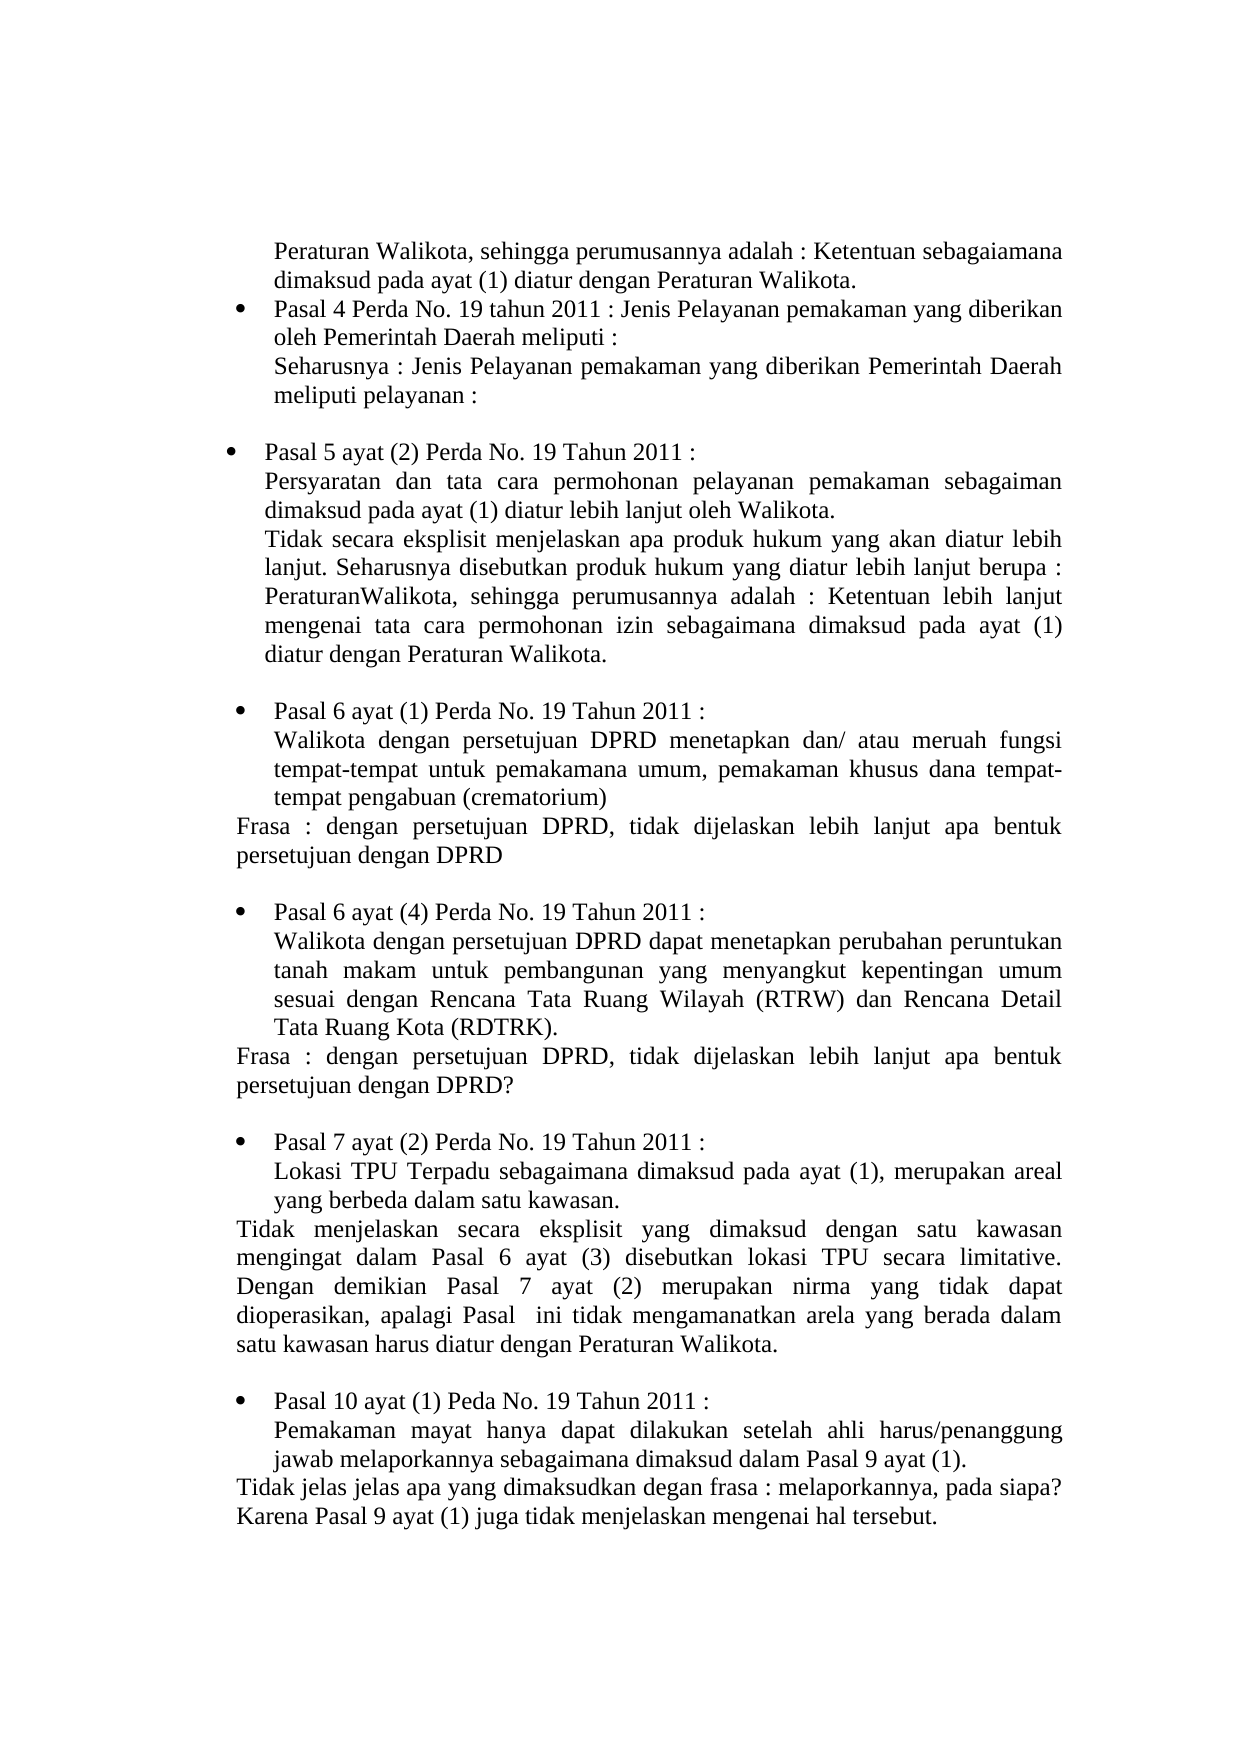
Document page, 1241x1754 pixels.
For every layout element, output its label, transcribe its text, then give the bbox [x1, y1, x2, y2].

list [274, 236, 1063, 294]
list Pasal 7 ayat (2) Perda No. 19 Tahun 2011 : [236, 1127, 1063, 1156]
list Pasal 6 ayat (4) Perda No. 19 Tahun 2011 : [236, 897, 1063, 926]
text Tidak jelas jelas apa yang dimaksudkan degan frasa : melaporkannya, pada siapa? Karena Pasal 9 ayat (1) juga tidak menjelaskan mengenai hal tersebut. [236, 1472, 1063, 1530]
list Pasal 5 ayat (2) Perda No. 19 Tahun 2011 : [227, 437, 1063, 466]
text Frasa : dengan persetujuan DPRD, tidak dijelaskan lebih lanjut apa bentuk persetujuan dengan DPRD [236, 811, 1063, 869]
list Walikota dengan persetujuan DPRD dapat menetapkan perubahan peruntukan tanah makam untuk pembangunan yang menyangkut kepentingan umum sesuai dengan Rencana Tata Ruang Wilayah (RTRW) dan Rencana Detail Tata Ruang Kota (RDTRK). [274, 926, 1063, 1041]
list Tidak secara eksplisit menjelaskan apa produk hukum yang akan diatur lebih lanjut. Seharusnya disebutkan produk hukum yang diatur lebih lanjut berupa : PeraturanWalikota, sehingga perumusannya adalah : Ketentuan lebih lanjut mengenai tata cara permohonan izin sebagaimana dimaksud pada ayat (1) diatur dengan Peraturan Walikota. [264, 524, 1063, 667]
list Seharusnya : Jenis Pelayanan pemakaman yang diberikan Pemerintah Daerah meliputi pelayanan : [274, 351, 1063, 409]
list Lokasi TPU Terpadu sebagaimana dimaksud pada ayat (1), merupakan areal yang berbeda dalam satu kawasan. [274, 1156, 1063, 1214]
list Pasal 4 Perda No. 19 tahun 2011 : Jenis Pelayanan pemakaman yang diberikan oleh Pemerintah Daerah meliputi : [236, 294, 1063, 351]
list Persyaratan dan tata cara permohonan pelayanan pemakaman sebagaiman dimaksud pada ayat (1) diatur lebih lanjut oleh Walikota. [264, 466, 1063, 524]
list Walikota dengan persetujuan DPRD menetapkan dan/ atau meruah fungsi tempat-tempat untuk pemakamana umum, pemakaman khusus dana tempat-tempat pengabuan (crematorium) [274, 725, 1063, 811]
text Tidak menjelaskan secara eksplisit yang dimaksud dengan satu kawasan mengingat dalam Pasal 6 ayat (3) disebutkan lokasi TPU secara limitative. Dengan demikian Pasal 7 ayat (2) merupakan nirma yang tidak dapat dioperasikan, apalagi Pasal ini tidak mengamanatkan arela yang berada dalam satu kawasan harus diatur dengan Peraturan Walikota. [236, 1214, 1063, 1357]
list Pasal 6 ayat (1) Perda No. 19 Tahun 2011 : [236, 696, 1063, 725]
text Frasa : dengan persetujuan DPRD, tidak dijelaskan lebih lanjut apa bentuk persetujuan dengan DPRD? [236, 1041, 1063, 1099]
list Pemakaman mayat hanya dapat dilakukan setelah ahli harus/penanggung jawab melaporkannya sebagaimana dimaksud dalam Pasal 9 ayat (1). [274, 1415, 1063, 1472]
list Pasal 10 ayat (1) Peda No. 19 Tahun 2011 : [236, 1386, 1063, 1415]
